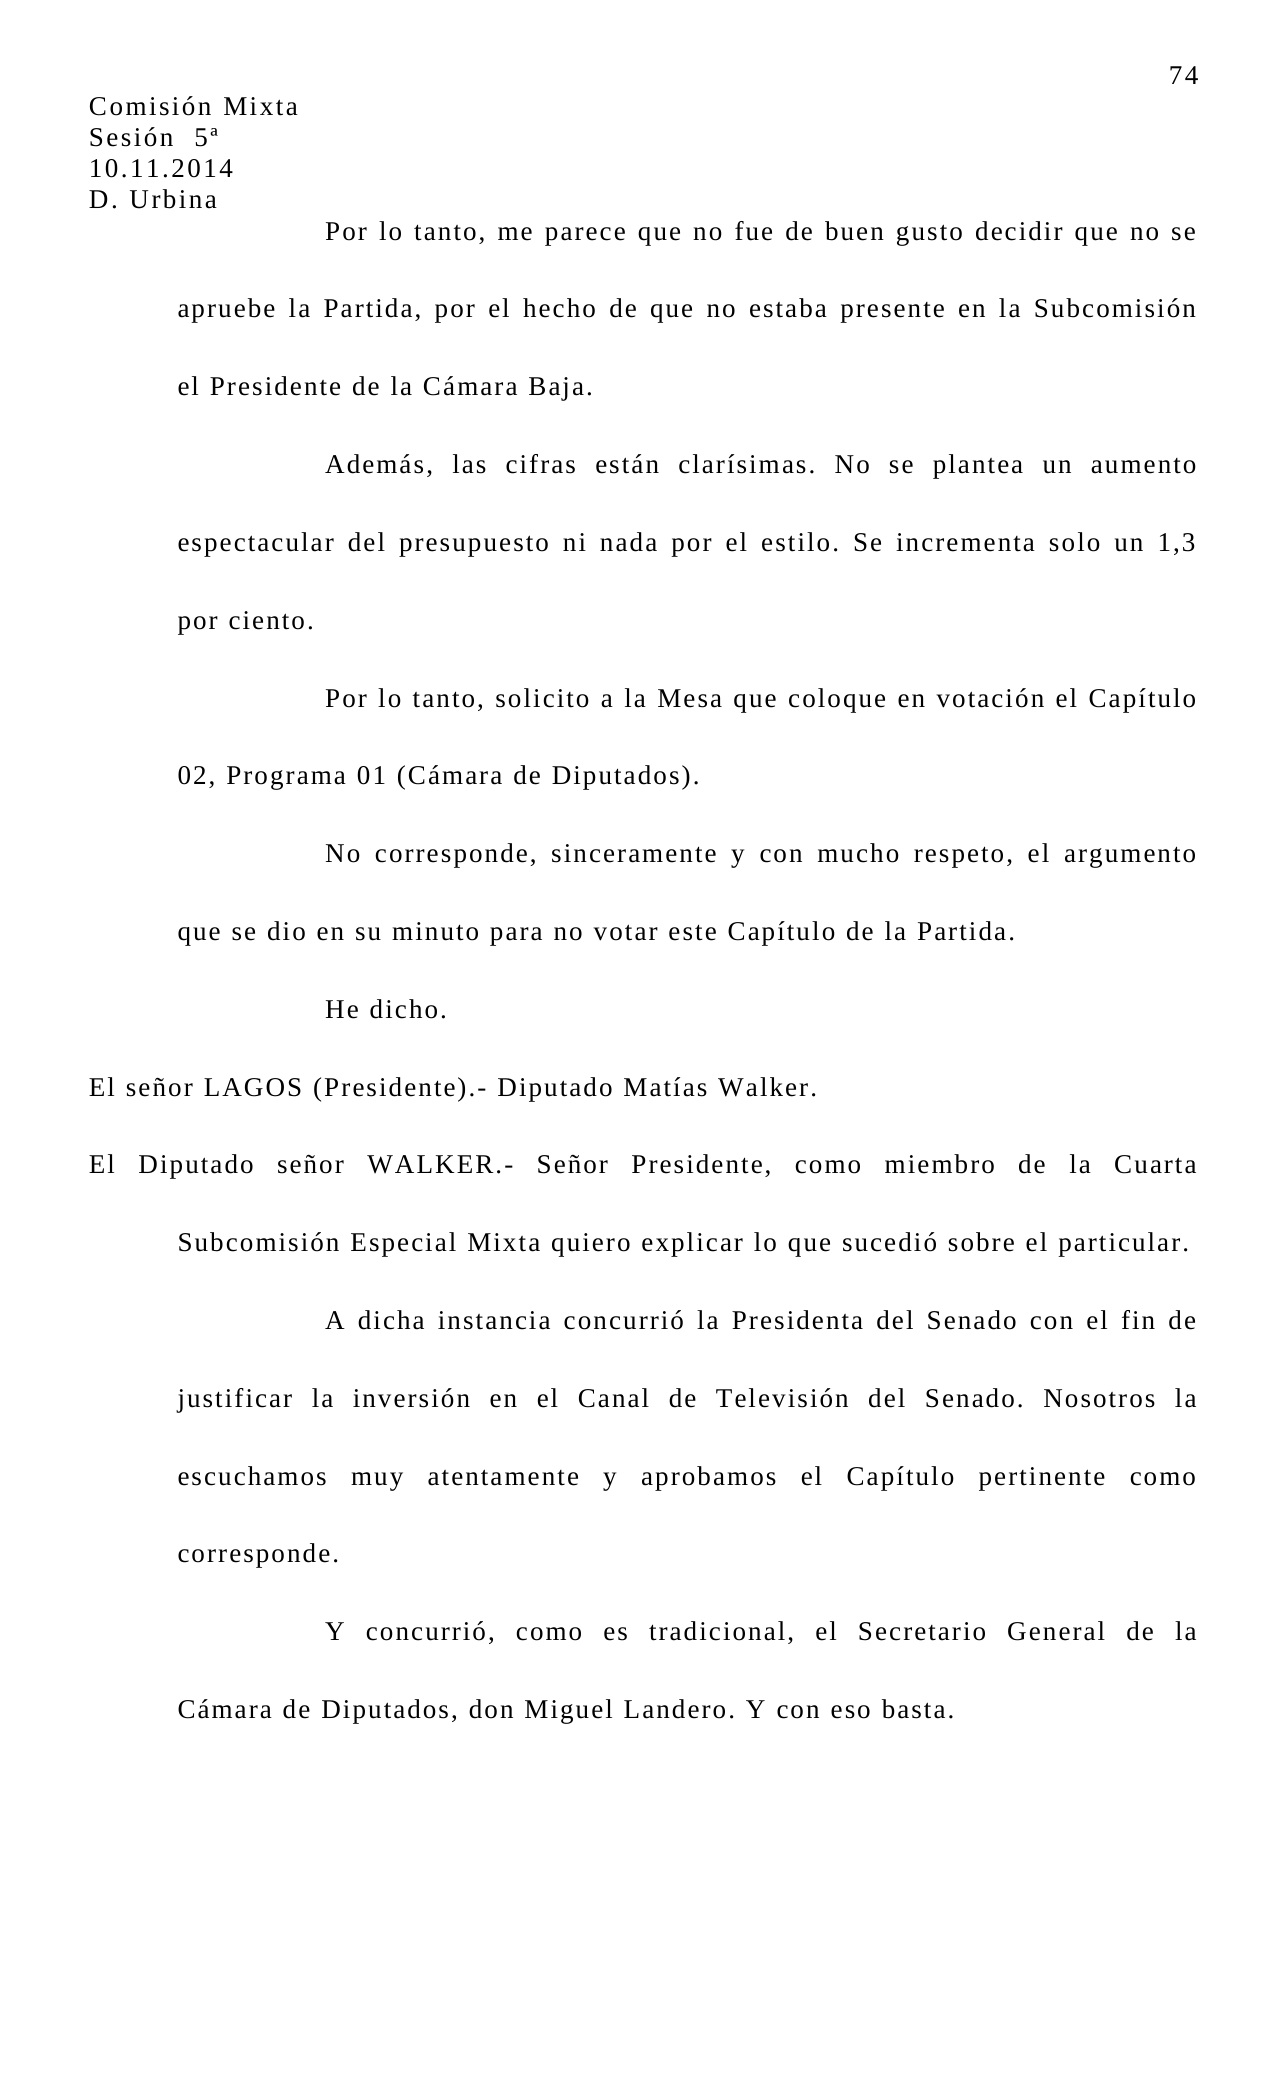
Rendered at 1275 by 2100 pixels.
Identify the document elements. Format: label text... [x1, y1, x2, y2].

text A dicha instancia concurrió la Presidenta del Senado con el fin de justificar la inversión en el Canal de Televisión del Senado. Nosotros la escuchamos muy atentamente y aprobamos el Capítulo pertinente como corresponde. [89, 1304, 1198, 1569]
text El señor LAGOS (Presidente).- Diputado Matías Walker. [89, 1071, 1198, 1102]
text Por lo tanto, me parece que no fue de buen gusto decidir que no se apruebe la Partida, por el hecho de que no estaba presente en la Subcomisión el Presidente de la Cámara Baja. [89, 215, 1198, 402]
text Por lo tanto, solicito a la Mesa que coloque en votación el Capítulo 02, Programa 01 (Cámara de Diputados). [89, 682, 1198, 791]
text Y concurrió, como es tradicional, el Secretario General de la Cámara de Diputados, don Miguel Landero. Y con eso basta. [89, 1615, 1198, 1724]
text El Diputado señor WALKER.- Señor Presidente, como miembro de la Cuarta Subcomisión Especial Mixta quiero explicar lo que sucedió sobre el particular. [89, 1148, 1198, 1257]
text No corresponde, sinceramente y con mucho respeto, el argumento que se dio en su minuto para no votar este Capítulo de la Partida. [89, 837, 1198, 946]
text He dicho. [89, 993, 1198, 1024]
text Además, las cifras están clarísimas. No se plantea un aumento espectacular del presupuesto ni nada por el estilo. Se incrementa solo un 1,3 por ciento. [89, 448, 1198, 635]
